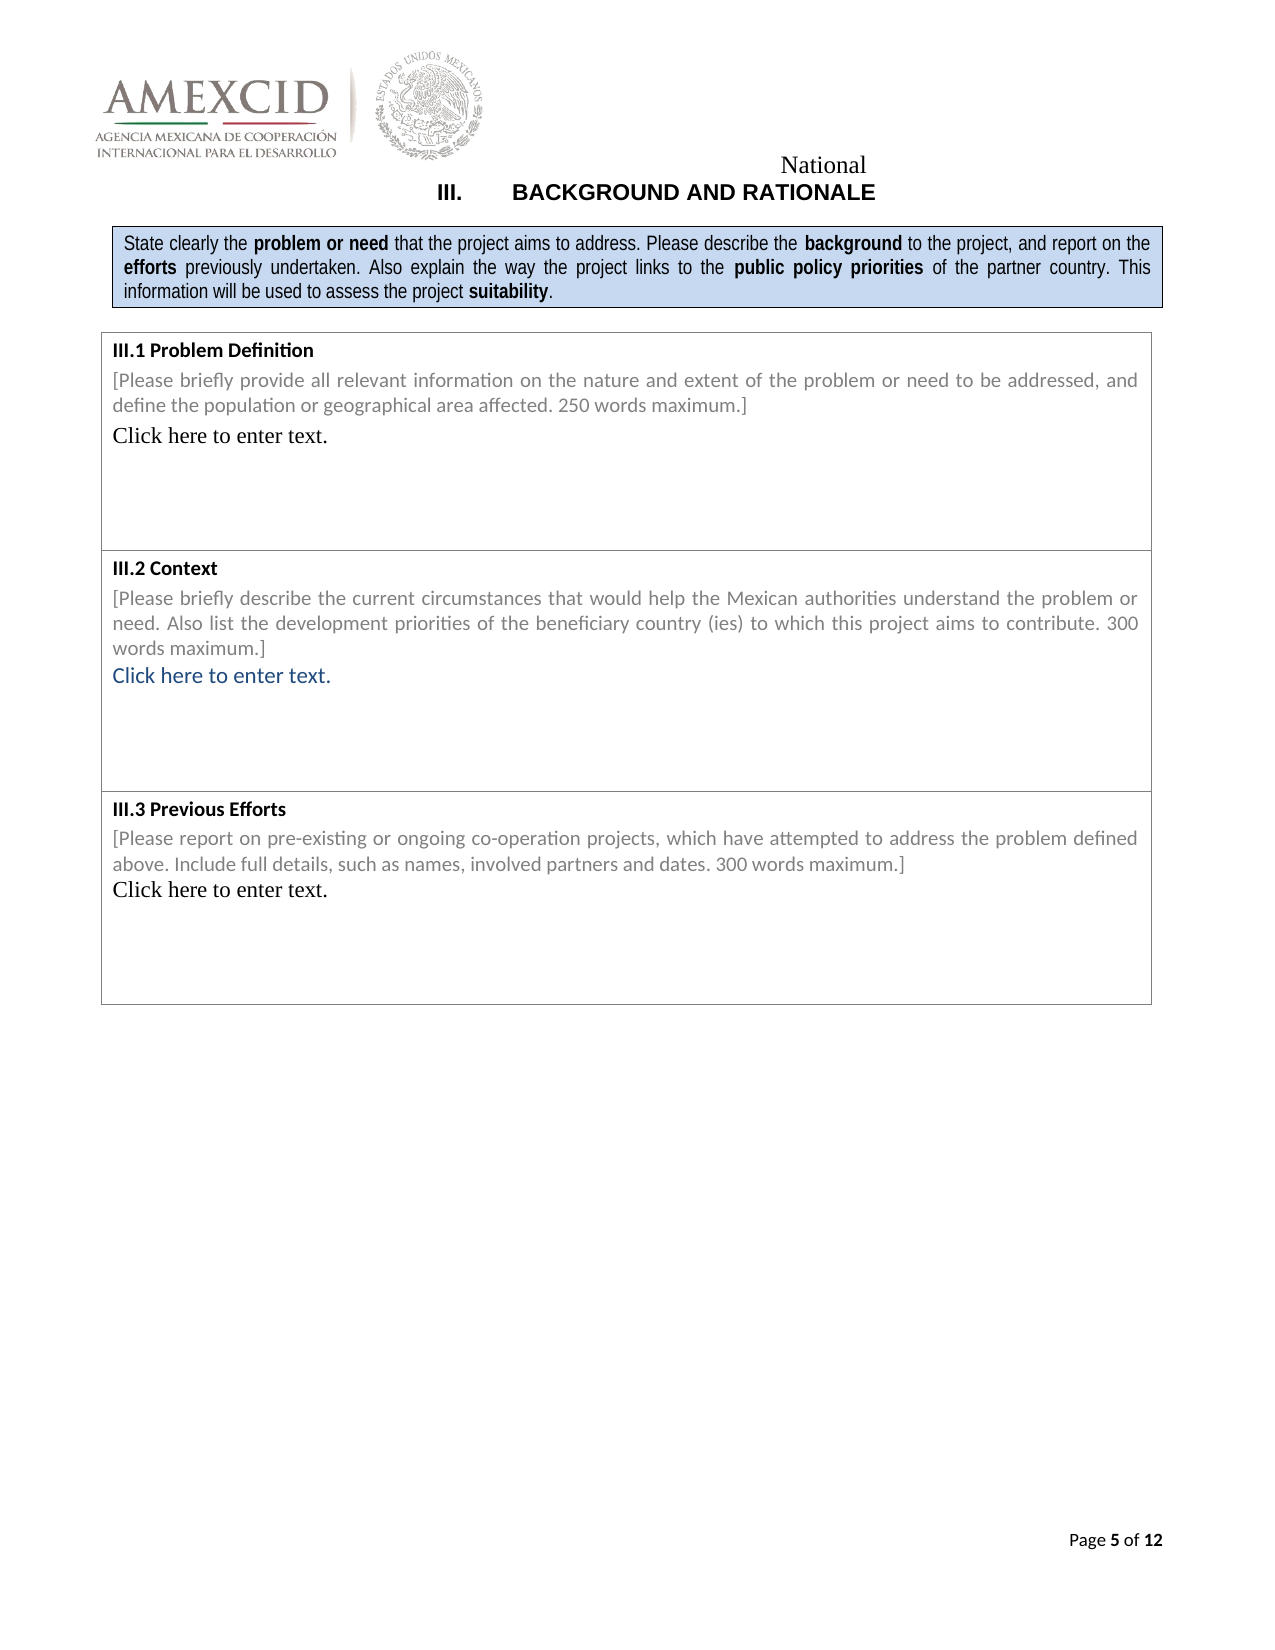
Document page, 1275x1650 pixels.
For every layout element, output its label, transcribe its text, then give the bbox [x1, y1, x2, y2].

table_cell III.3 Previous Efforts [Please report on pre-existing or ongoing co-operation projects, which have attempted to address the problem defined above. Include full details, such as names, involved partners and dates. 300 words maximum.] [102, 792, 1151, 1004]
table_header III.1 Problem Definition [Please briefly provide all relevant information on the nature and extent of the problem or need to be addressed, and define the population or geographical area affected. 250 words maximum.] [102, 333, 1151, 550]
picture [88, 47, 488, 166]
list BACKGROUND AND RATIONALE [150, 179, 1162, 205]
table_header State clearly the problem or need that the project aims to address. Please describe the background to the project, and report on the efforts previously undertaken. Also explain the way the project links to the public policy priorities of the partner country. This information will be used to assess the project suitability. [113, 227, 1162, 307]
table_cell III.2 Context [Please briefly describe the current circumstances that would help the Mexican authorities understand the problem or need. Also list the development priorities of the beneficiary country (ies) to which this project aims to contribute. 300 words maximum.] [102, 551, 1151, 791]
